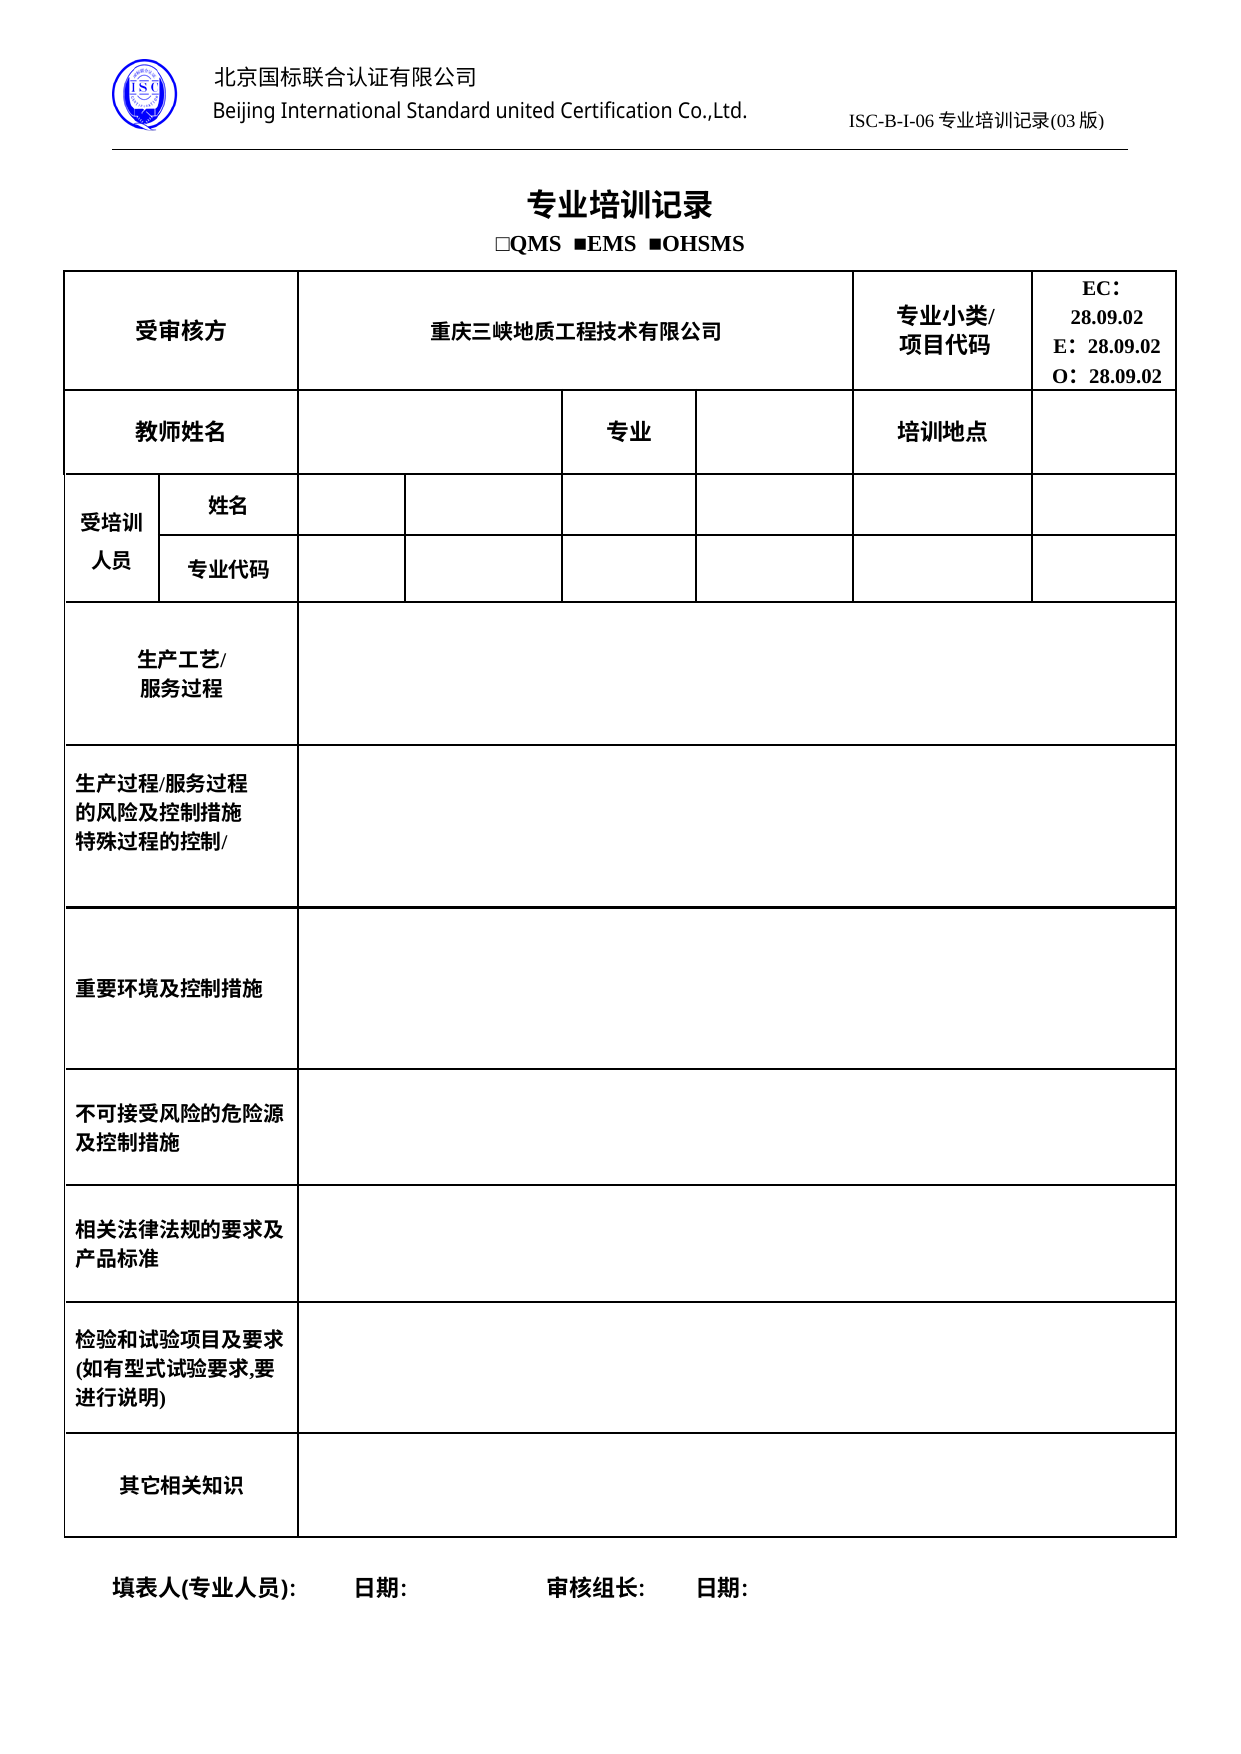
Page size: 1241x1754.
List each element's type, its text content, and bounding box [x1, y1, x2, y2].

table_cell [854, 475, 1031, 534]
table_cell [299, 1434, 1175, 1536]
table_header 受审核方 [65, 272, 297, 389]
table_cell [406, 536, 561, 601]
table_cell [1033, 391, 1175, 473]
table_header 专业小类/ 项目代码 [854, 272, 1031, 389]
table_cell [697, 536, 852, 601]
table_cell [406, 475, 561, 534]
table_cell [299, 1070, 1175, 1184]
table_cell [299, 909, 1175, 1067]
table_cell [1033, 536, 1175, 601]
table_cell 生产工艺/ 服务过程 [65, 602, 297, 743]
table_cell [697, 475, 852, 534]
table_cell 不可接受风险的危险源及控制措施 [65, 1069, 297, 1184]
text 专业培训记录 [112, 187, 1128, 224]
text □QMS ■EMS ■OHSMS [112, 224, 1128, 258]
table_cell [563, 536, 695, 601]
table_cell [299, 536, 404, 601]
table_cell 受培训人员 [65, 474, 158, 601]
picture [112, 59, 180, 131]
table_cell 检验和试验项目及要求(如有型式试验要求,要进行说明) [65, 1302, 297, 1432]
table_cell [563, 475, 695, 534]
table_cell [299, 1186, 1175, 1301]
table_cell 其它相关知识 [65, 1433, 297, 1536]
text 填表人(专业人员)： 日期： 审核组长： 日期： [112, 1569, 1128, 1603]
table_cell [299, 603, 1175, 743]
table_cell 生产过程/服务过程 的风险及控制措施 特殊过程的控制/ [65, 745, 297, 906]
table_cell 培训地点 [854, 391, 1031, 473]
table_cell 相关法律法规的要求及产品标准 [65, 1185, 297, 1301]
table_header 重庆三峡地质工程技术有限公司 [299, 272, 852, 389]
table_cell [299, 391, 561, 473]
table_cell [697, 391, 852, 473]
table_cell [299, 475, 404, 534]
table_cell [299, 1303, 1175, 1432]
table_cell 姓名 [160, 475, 297, 534]
table_cell 专业 [563, 391, 695, 473]
table_header EC：28.09.02 E：28.09.02 O：28.09.02 [1033, 272, 1175, 389]
table_cell [854, 536, 1031, 601]
table_cell [299, 746, 1175, 906]
table_cell 专业代码 [160, 536, 297, 601]
table_cell 教师姓名 [65, 391, 297, 473]
table_cell 重要环境及控制措施 [65, 907, 297, 1067]
table_cell [1033, 475, 1175, 534]
